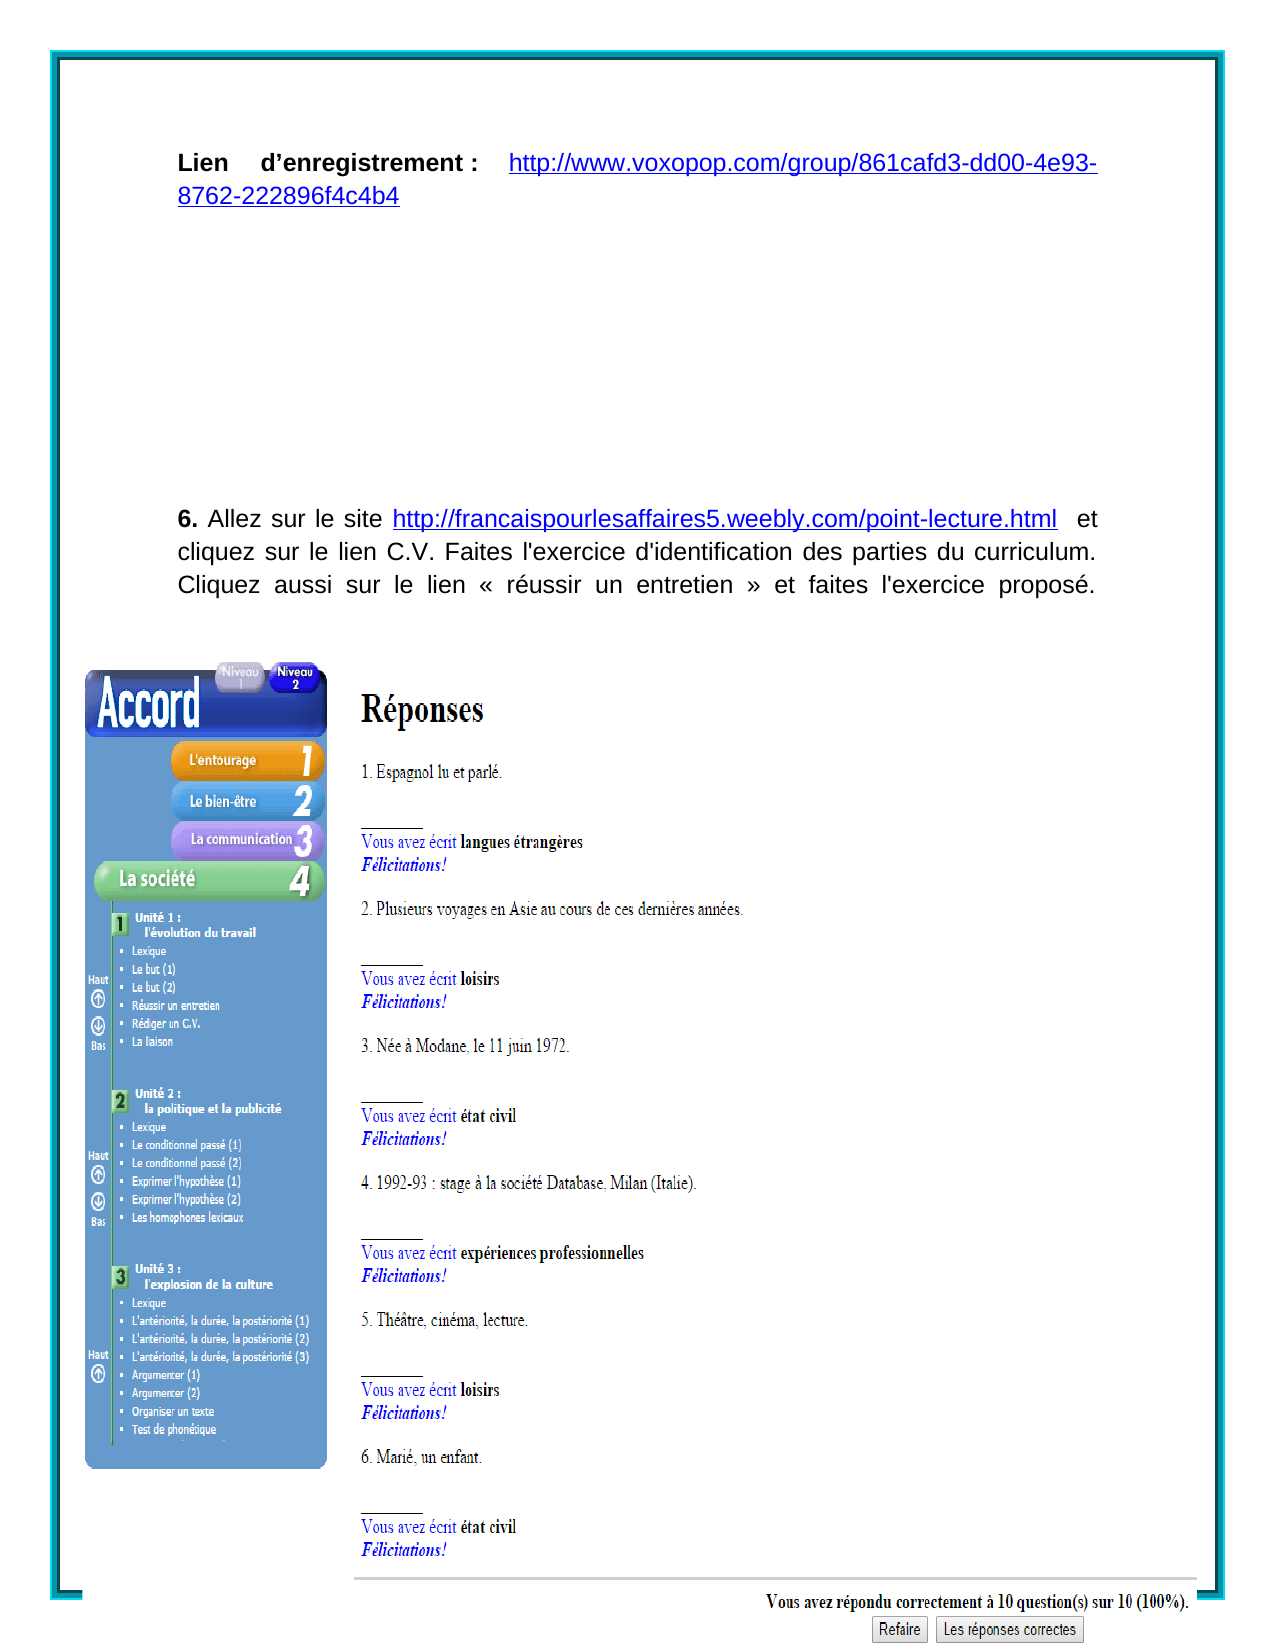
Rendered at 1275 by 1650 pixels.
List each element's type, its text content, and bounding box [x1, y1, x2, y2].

picture [81, 661, 1197, 1649]
text 6. Allez sur le site http://francaispourlesaffaires5.weebly.com/point-lecture.html et cliquez sur le lien C.V. Faites l'exercice d'identification des parties du curriculum. Cliquez aussi sur le lien « réussir un entretien » et faites l'exercice proposé. Identifiez les caractéristiques de chaque document et comparez-les avec vos connaissances apprises dans le niveau précédent. [177, 504, 1098, 598]
text Lien d’enregistrement : http://www.voxopop.com/group/861cafd3-dd00-4e93-8762-222896f4c4b4 [177, 148, 1098, 209]
